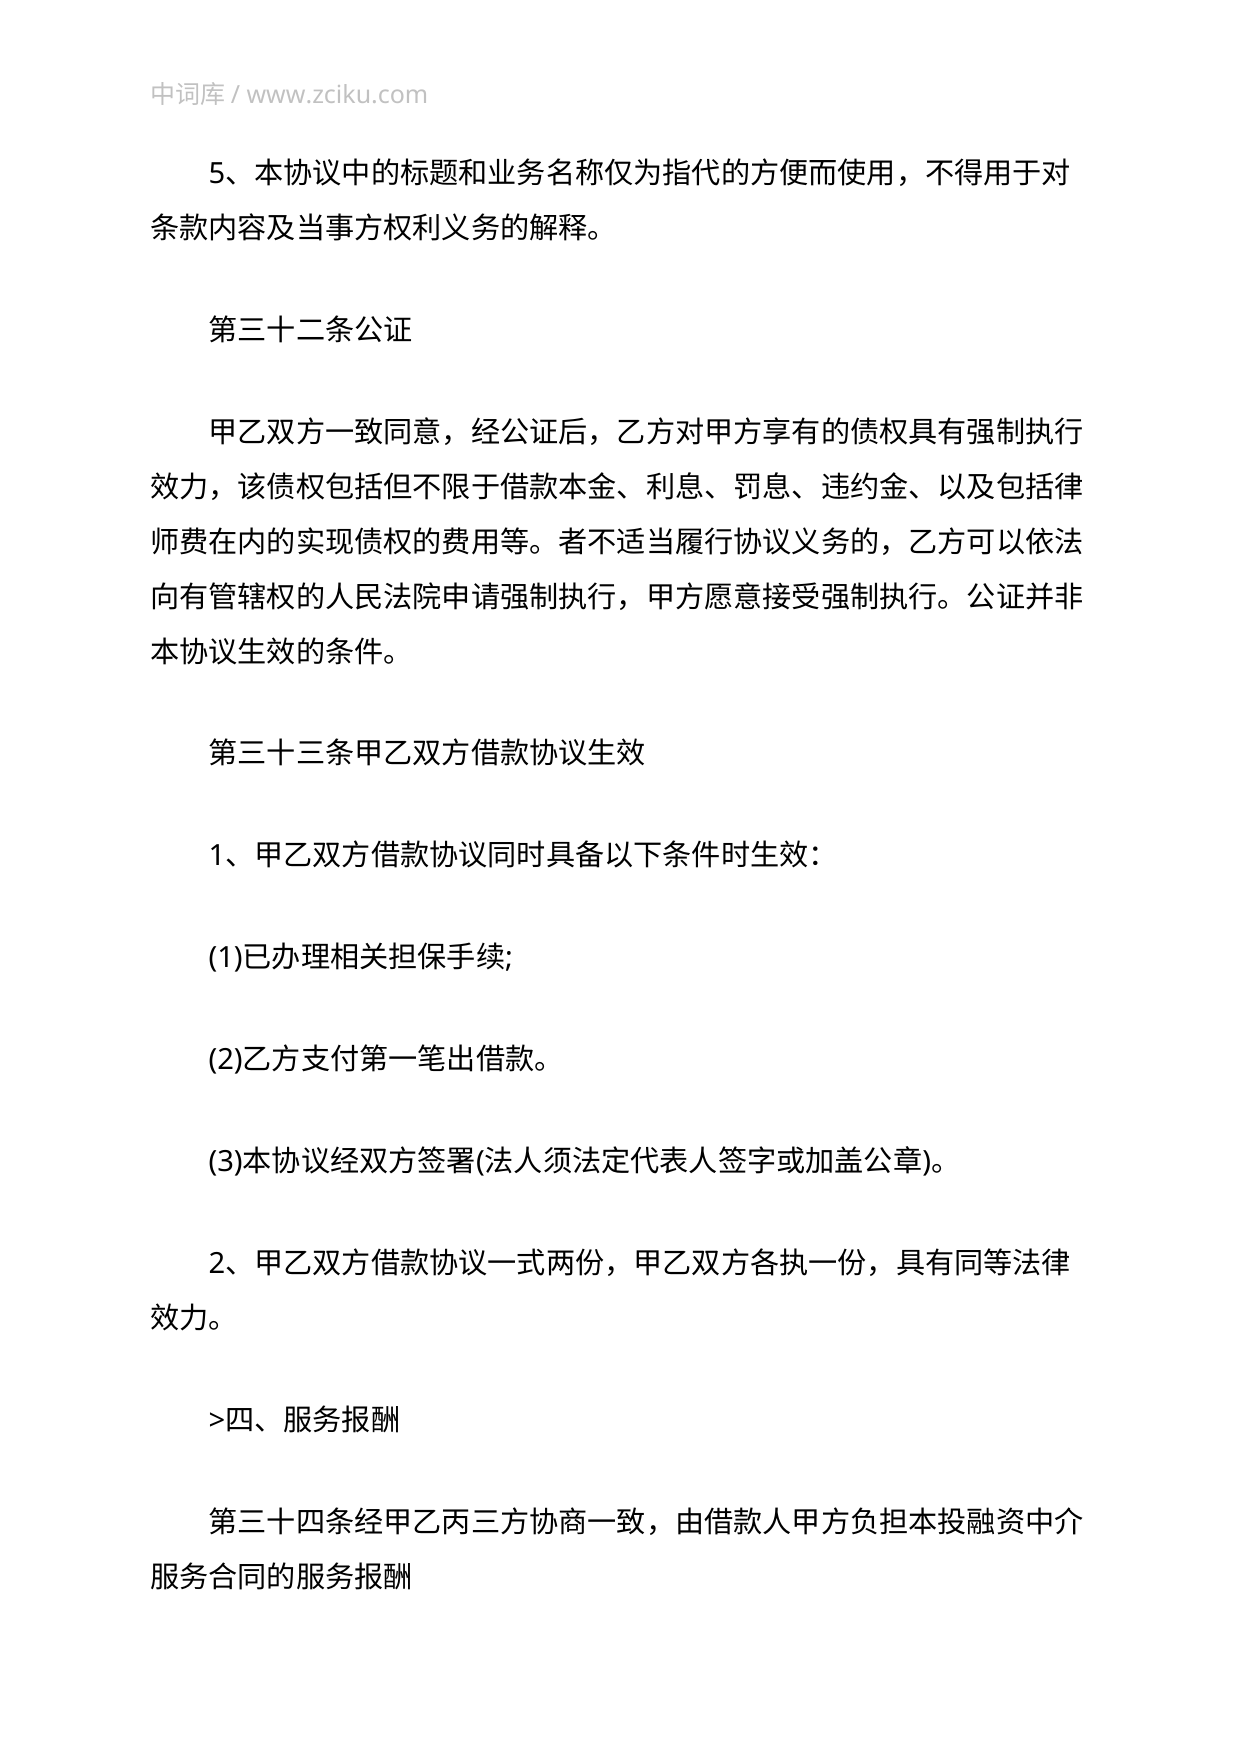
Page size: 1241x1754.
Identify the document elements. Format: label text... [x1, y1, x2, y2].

text 甲乙双方一致同意，经公证后，乙方对甲方享有的债权具有强制执行效力，该债权包括但不限于借款本金、利息、罚息、违约金、以及包括律师费在内的实现债权的费用等。者不适当履行协议义务的，乙方可以依法向有管辖权的人民法院申请强制执行，甲方愿意接受强制执行。公证并非本协议生效的条件。 [150, 408, 1090, 670]
text (2)乙方支付第一笔出借款。 [150, 1036, 1090, 1078]
text 第三十三条甲乙双方借款协议生效 [150, 730, 1090, 772]
text 2、甲乙双方借款协议一式两份，甲乙双方各执一份，具有同等法律效力。 [150, 1239, 1090, 1337]
text (3)本协议经双方签署(法人须法定代表人签字或加盖公章)。 [150, 1138, 1090, 1180]
text 5、本协议中的标题和业务名称仅为指代的方便而使用，不得用于对条款内容及当事方权利义务的解释。 [150, 150, 1090, 247]
text 第三十二条公证 [150, 307, 1090, 349]
text (1)已办理相关担保手续; [150, 934, 1090, 976]
text >四、服务报酬 [150, 1396, 1090, 1439]
text 第三十四条经甲乙丙三方协商一致，由借款人甲方负担本投融资中介服务合同的服务报酬 [150, 1498, 1090, 1596]
text 1、甲乙双方借款协议同时具备以下条件时生效： [150, 832, 1090, 874]
